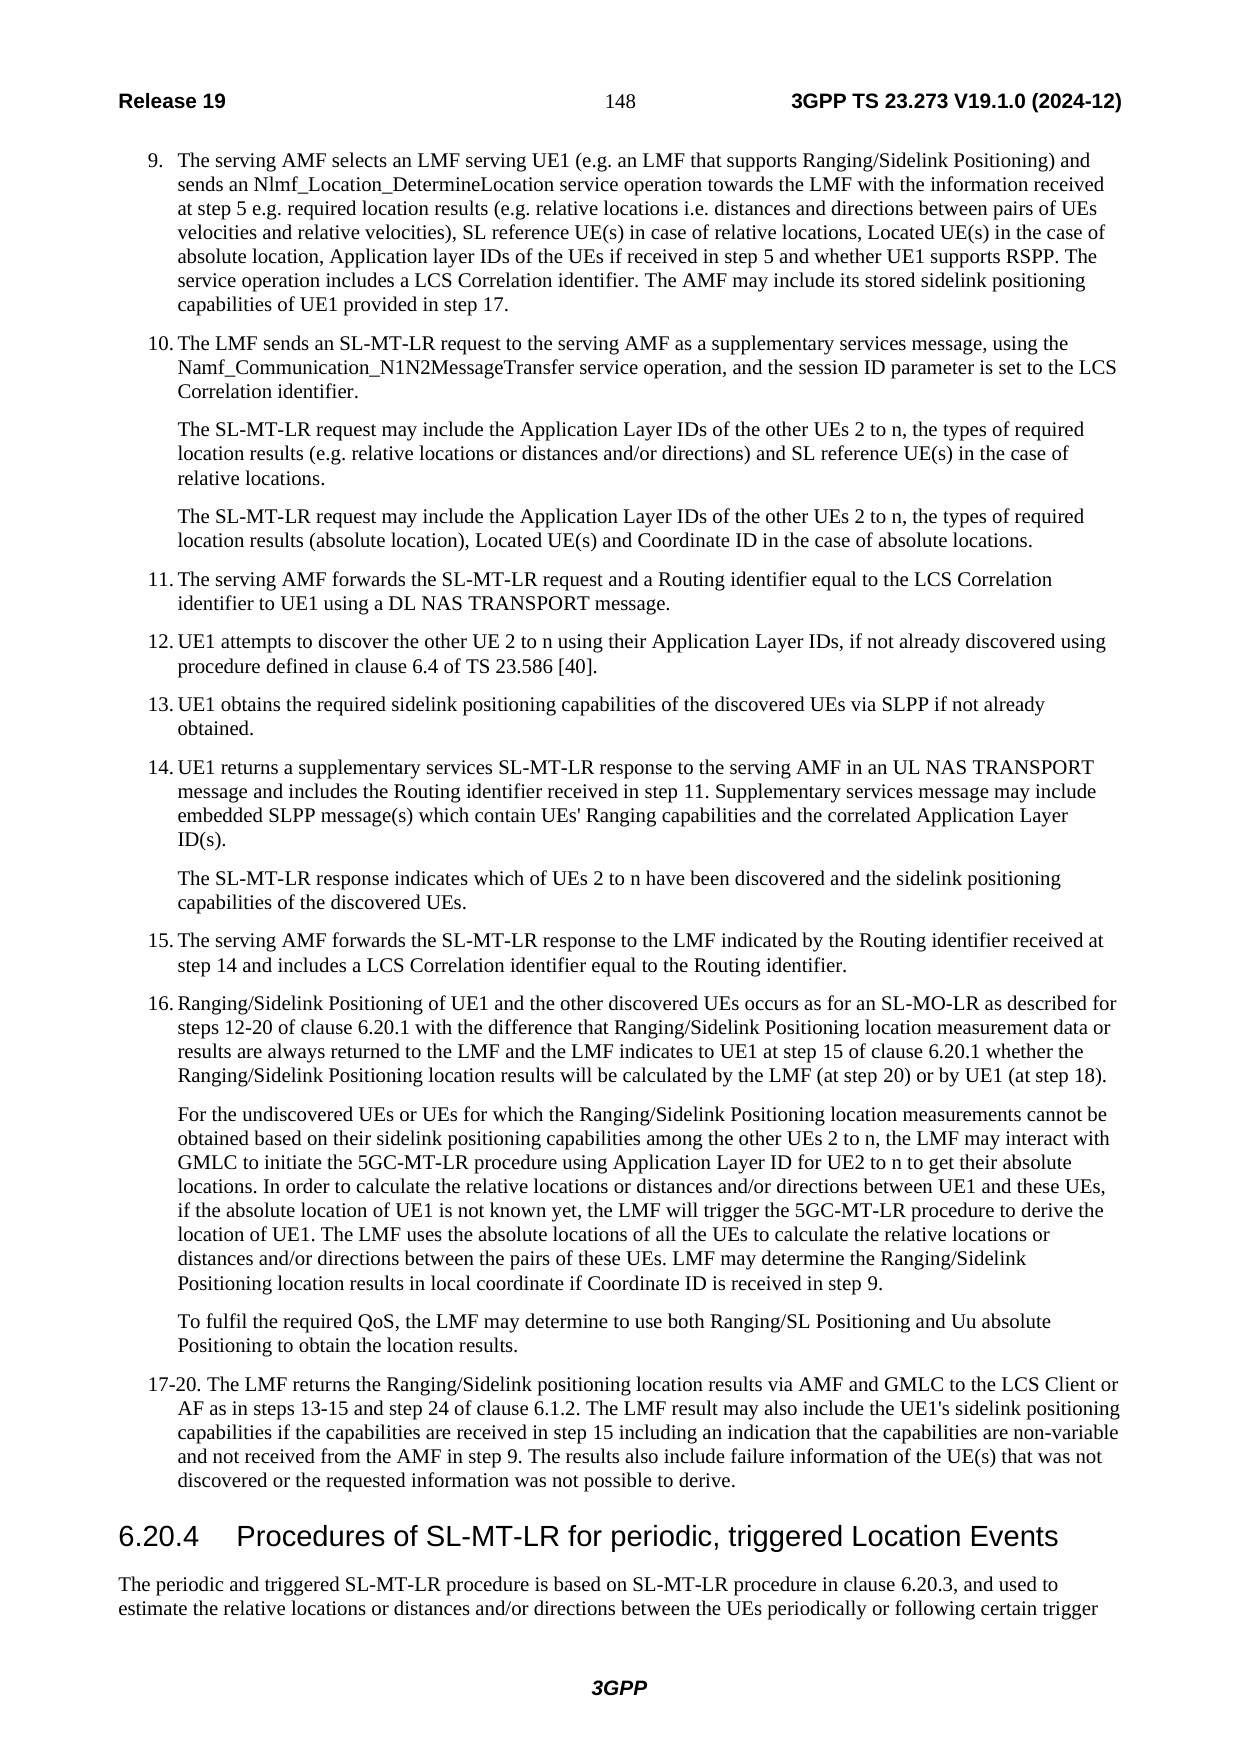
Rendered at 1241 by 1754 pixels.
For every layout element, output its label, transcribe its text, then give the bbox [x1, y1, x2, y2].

text 13. UE1 obtains the required sidelink positioning capabilities of the discovered UEs via SLPP if not already obtained. [148, 692, 1122, 740]
text 11. The serving AMF forwards the SL-MT-LR request and a Routing identifier equal to the LCS Correlation identifier to UE1 using a DL NAS TRANSPORT message. [148, 567, 1122, 615]
subtitle 6.20.4 Procedures of SL-MT-LR for periodic, triggered Location Events [118, 1519, 1122, 1553]
text 16. Ranging/Sidelink Positioning of UE1 and the other discovered UEs occurs as for an SL-MO-LR as described for steps 12-20 of clause 6.20.1 with the difference that Ranging/Sidelink Positioning location measurement data or results are always returned to the LMF and the LMF indicates to UE1 at step 15 of clause 6.20.1 whether the Ranging/Sidelink Positioning location results will be calculated by the LMF (at step 20) or by UE1 (at step 18). [148, 991, 1122, 1087]
text 9. The serving AMF selects an LMF serving UE1 (e.g. an LMF that supports Ranging/Sidelink Positioning) and sends an Nlmf_Location_DetermineLocation service operation towards the LMF with the information received at step 5 e.g. required location results (e.g. relative locations i.e. distances and directions between pairs of UEs velocities and relative velocities), SL reference UE(s) in case of relative locations, Located UE(s) in the case of absolute location, Application layer IDs of the UEs if received in step 5 and whether UE1 supports RSPP. The service operation includes a LCS Correlation identifier. The AMF may include its stored sidelink positioning capabilities of UE1 provided in step 17. [148, 147, 1122, 316]
text For the undiscovered UEs or UEs for which the Ranging/Sidelink Positioning location measurements cannot be obtained based on their sidelink positioning capabilities among the other UEs 2 to n, the LMF may interact with GMLC to initiate the 5GC-MT-LR procedure using Application Layer ID for UE2 to n to get their absolute locations. In order to calculate the relative locations or distances and/or directions between UE1 and these UEs, if the absolute location of UE1 is not known yet, the LMF will trigger the 5GC-MT-LR procedure to derive the location of UE1. The LMF uses the absolute locations of all the UEs to calculate the relative locations or distances and/or directions between the pairs of these UEs. LMF may determine the Ranging/Sidelink Positioning location results in local coordinate if Coordinate ID is received in step 9. [148, 1102, 1122, 1294]
text The SL-MT-LR request may include the Application Layer IDs of the other UEs 2 to n, the types of required location results (absolute location), Located UE(s) and Coordinate ID in the case of absolute locations. [148, 504, 1122, 552]
text 14. UE1 returns a supplementary services SL-MT-LR response to the serving AMF in an UL NAS TRANSPORT message and includes the Routing identifier received in step 11. Supplementary services message may include embedded SLPP message(s) which contain UEs' Ranging capabilities and the correlated Application Layer ID(s). [148, 755, 1122, 851]
text The SL-MT-LR request may include the Application Layer IDs of the other UEs 2 to n, the types of required location results (e.g. relative locations or distances and/or directions) and SL reference UE(s) in the case of relative locations. [148, 417, 1122, 489]
text 10. The LMF sends an SL-MT-LR request to the serving AMF as a supplementary services message, using the Namf_Communication_N1N2MessageTransfer service operation, and the session ID parameter is set to the LCS Correlation identifier. [148, 331, 1122, 403]
text 12. UE1 attempts to discover the other UE 2 to n using their Application Layer IDs, if not already discovered using procedure defined in clause 6.4 of TS 23.586 [40]. [148, 629, 1122, 678]
text To fulfil the required QoS, the LMF may determine to use both Ranging/SL Positioning and Uu absolute Positioning to obtain the location results. [148, 1309, 1122, 1357]
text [118, 1571, 1122, 1619]
text The SL-MT-LR response indicates which of UEs 2 to n have been discovered and the sidelink positioning capabilities of the discovered UEs. [148, 866, 1122, 914]
text 15. The serving AMF forwards the SL-MT-LR response to the LMF indicated by the Routing identifier received at step 14 and includes a LCS Correlation identifier equal to the Routing identifier. [148, 928, 1122, 977]
text 17-20. The LMF returns the Ranging/Sidelink positioning location results via AMF and GMLC to the LCS Client or AF as in steps 13-15 and step 24 of clause 6.1.2. The LMF result may also include the UE1's sidelink positioning capabilities if the capabilities are received in step 15 including an indication that the capabilities are non-variable and not received from the AMF in step 9. The results also include failure information of the UE(s) that was not discovered or the requested information was not possible to derive. [148, 1372, 1122, 1492]
